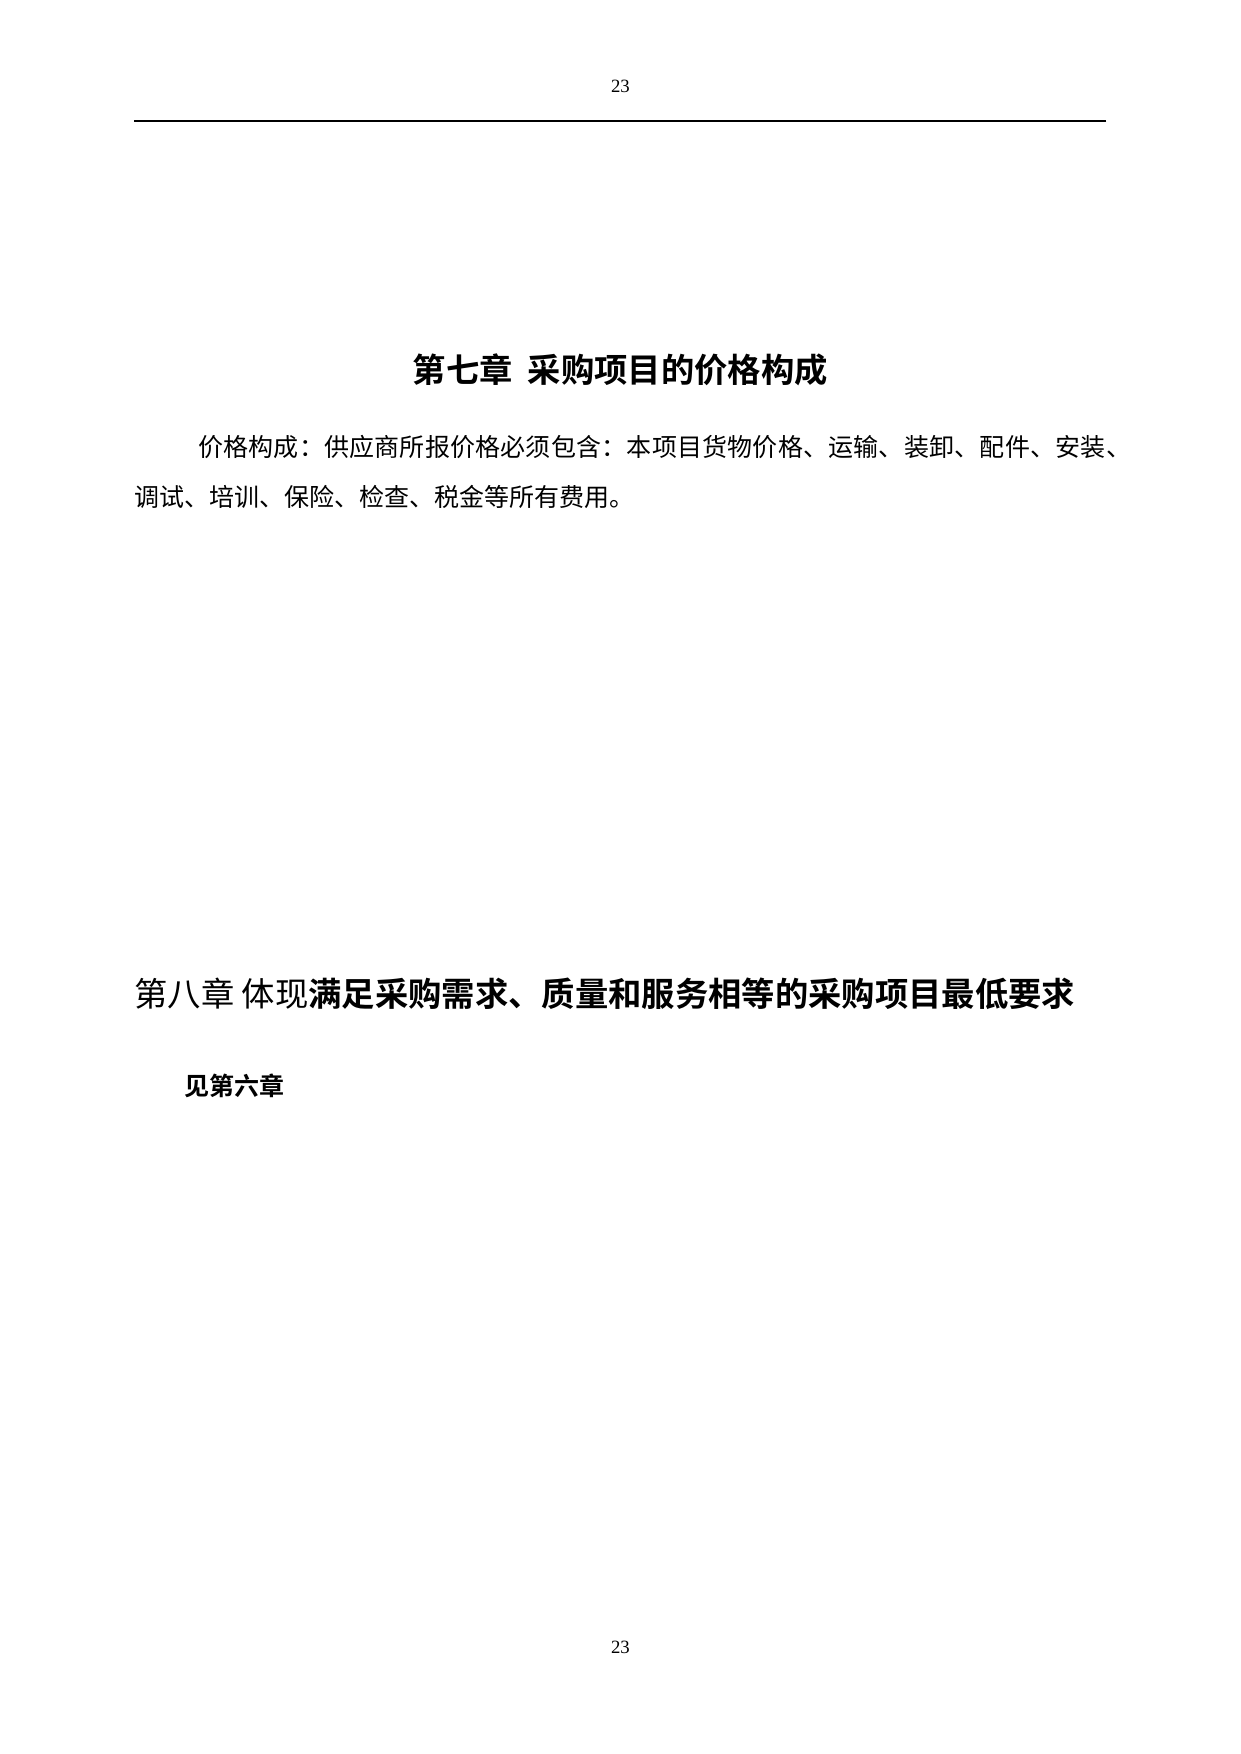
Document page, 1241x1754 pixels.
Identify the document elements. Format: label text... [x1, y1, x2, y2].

text 第八章 体现满足采购需求、质量和服务相等的采购项目最低要求 [134, 967, 1106, 1017]
text 价格构成：供应商所报价格必须包含：本项目货物价格、运输、装卸、配件、安装、调试、培训、保险、检查、税金等所有费用。 [134, 417, 1106, 517]
text 见第六章 [134, 1067, 1103, 1103]
subtitle 第七章 采购项目的价格构成 [134, 337, 1106, 392]
